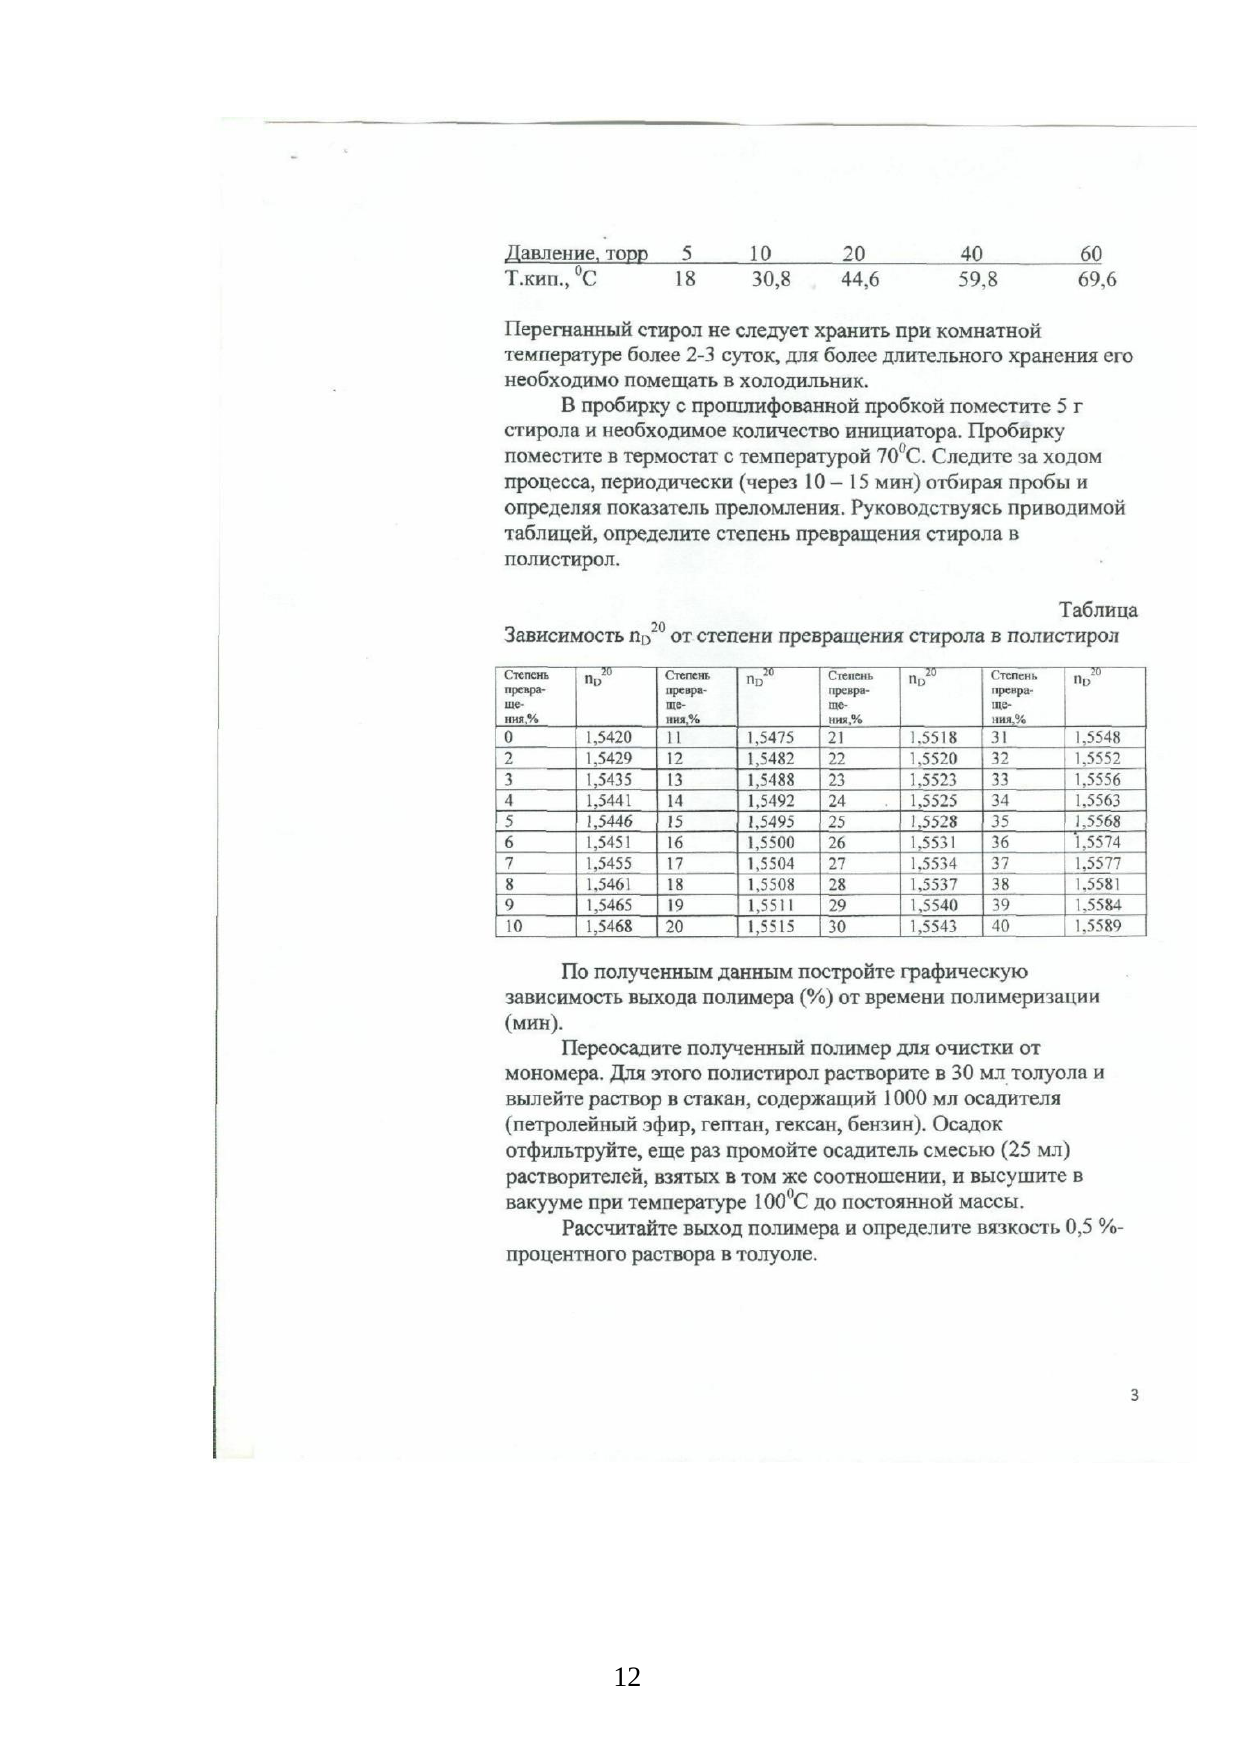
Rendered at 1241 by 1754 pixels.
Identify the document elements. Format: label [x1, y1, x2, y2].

picture [184, 117, 1224, 1463]
